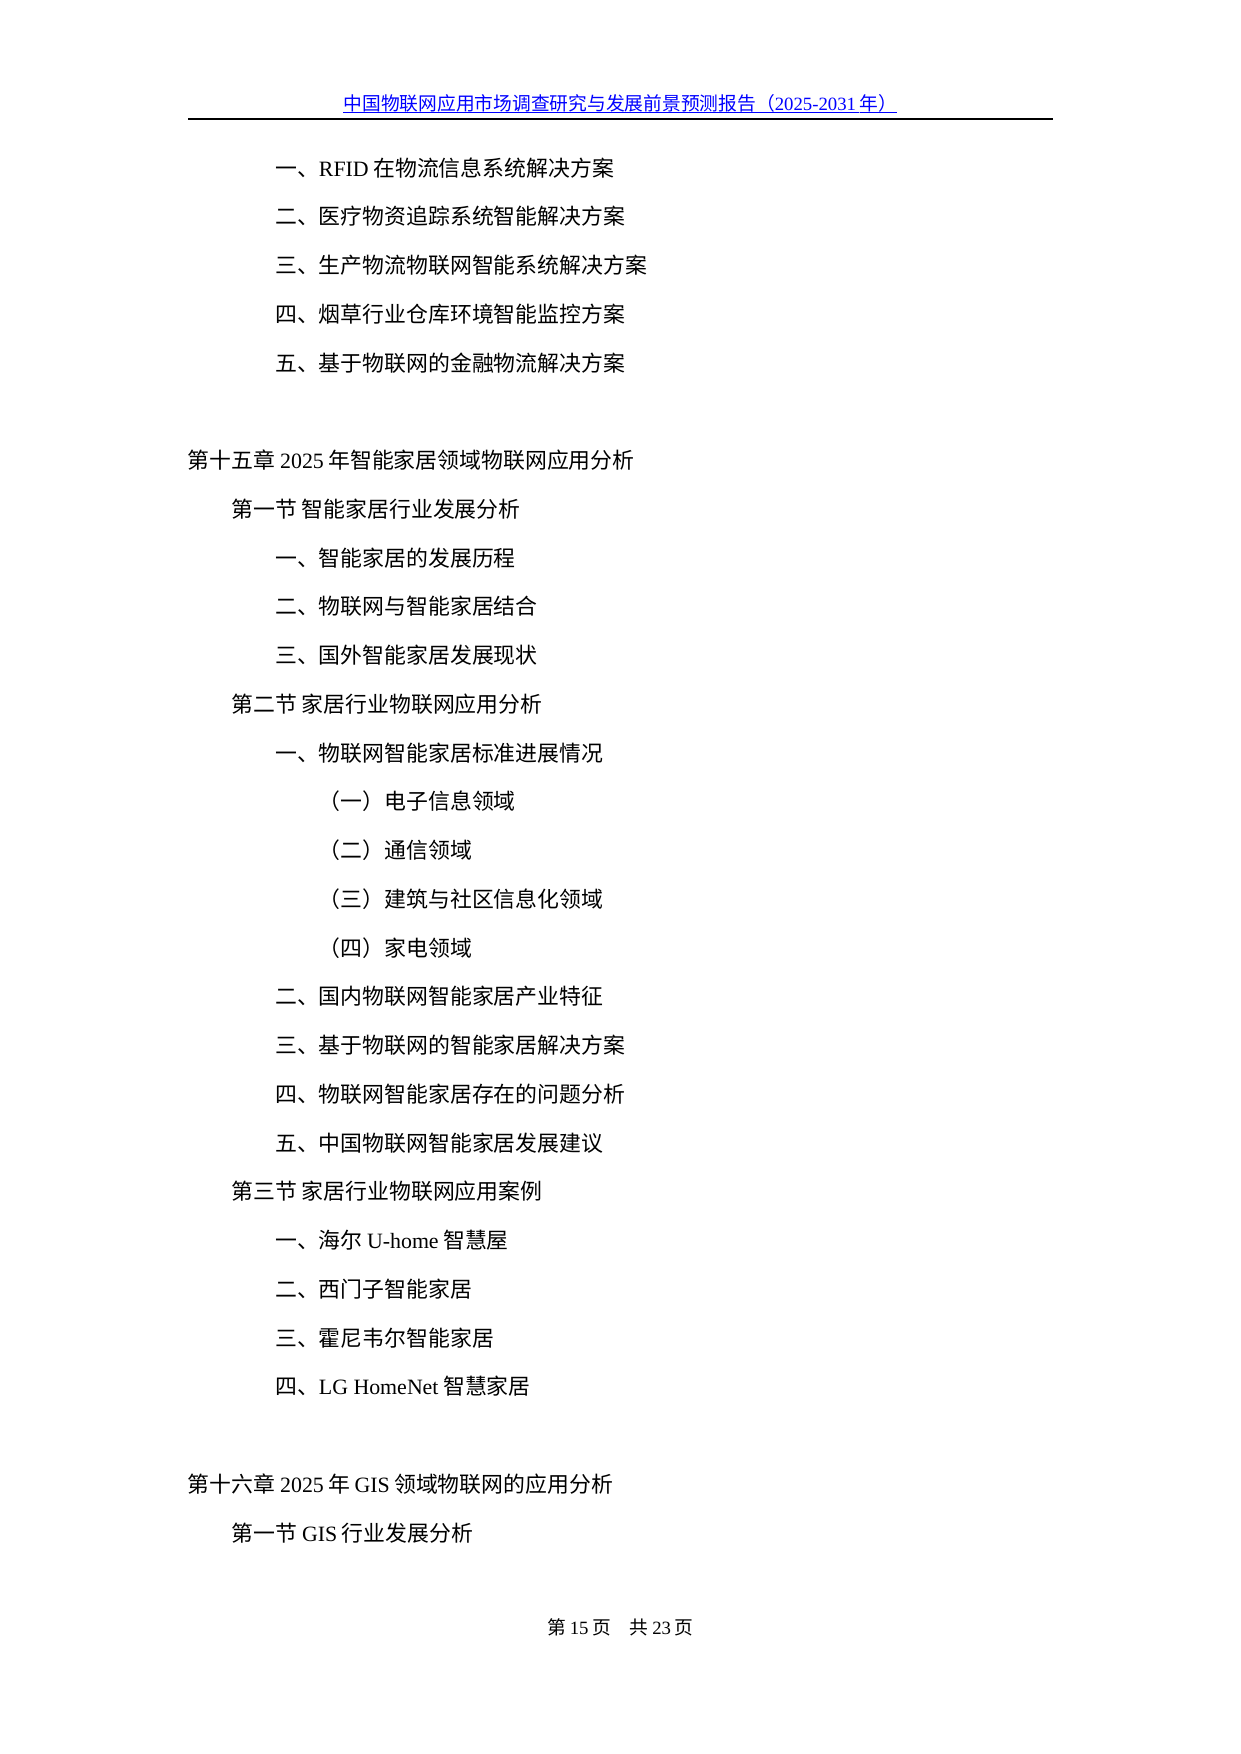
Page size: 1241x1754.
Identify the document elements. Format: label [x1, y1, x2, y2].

text [187, 150, 1053, 1548]
